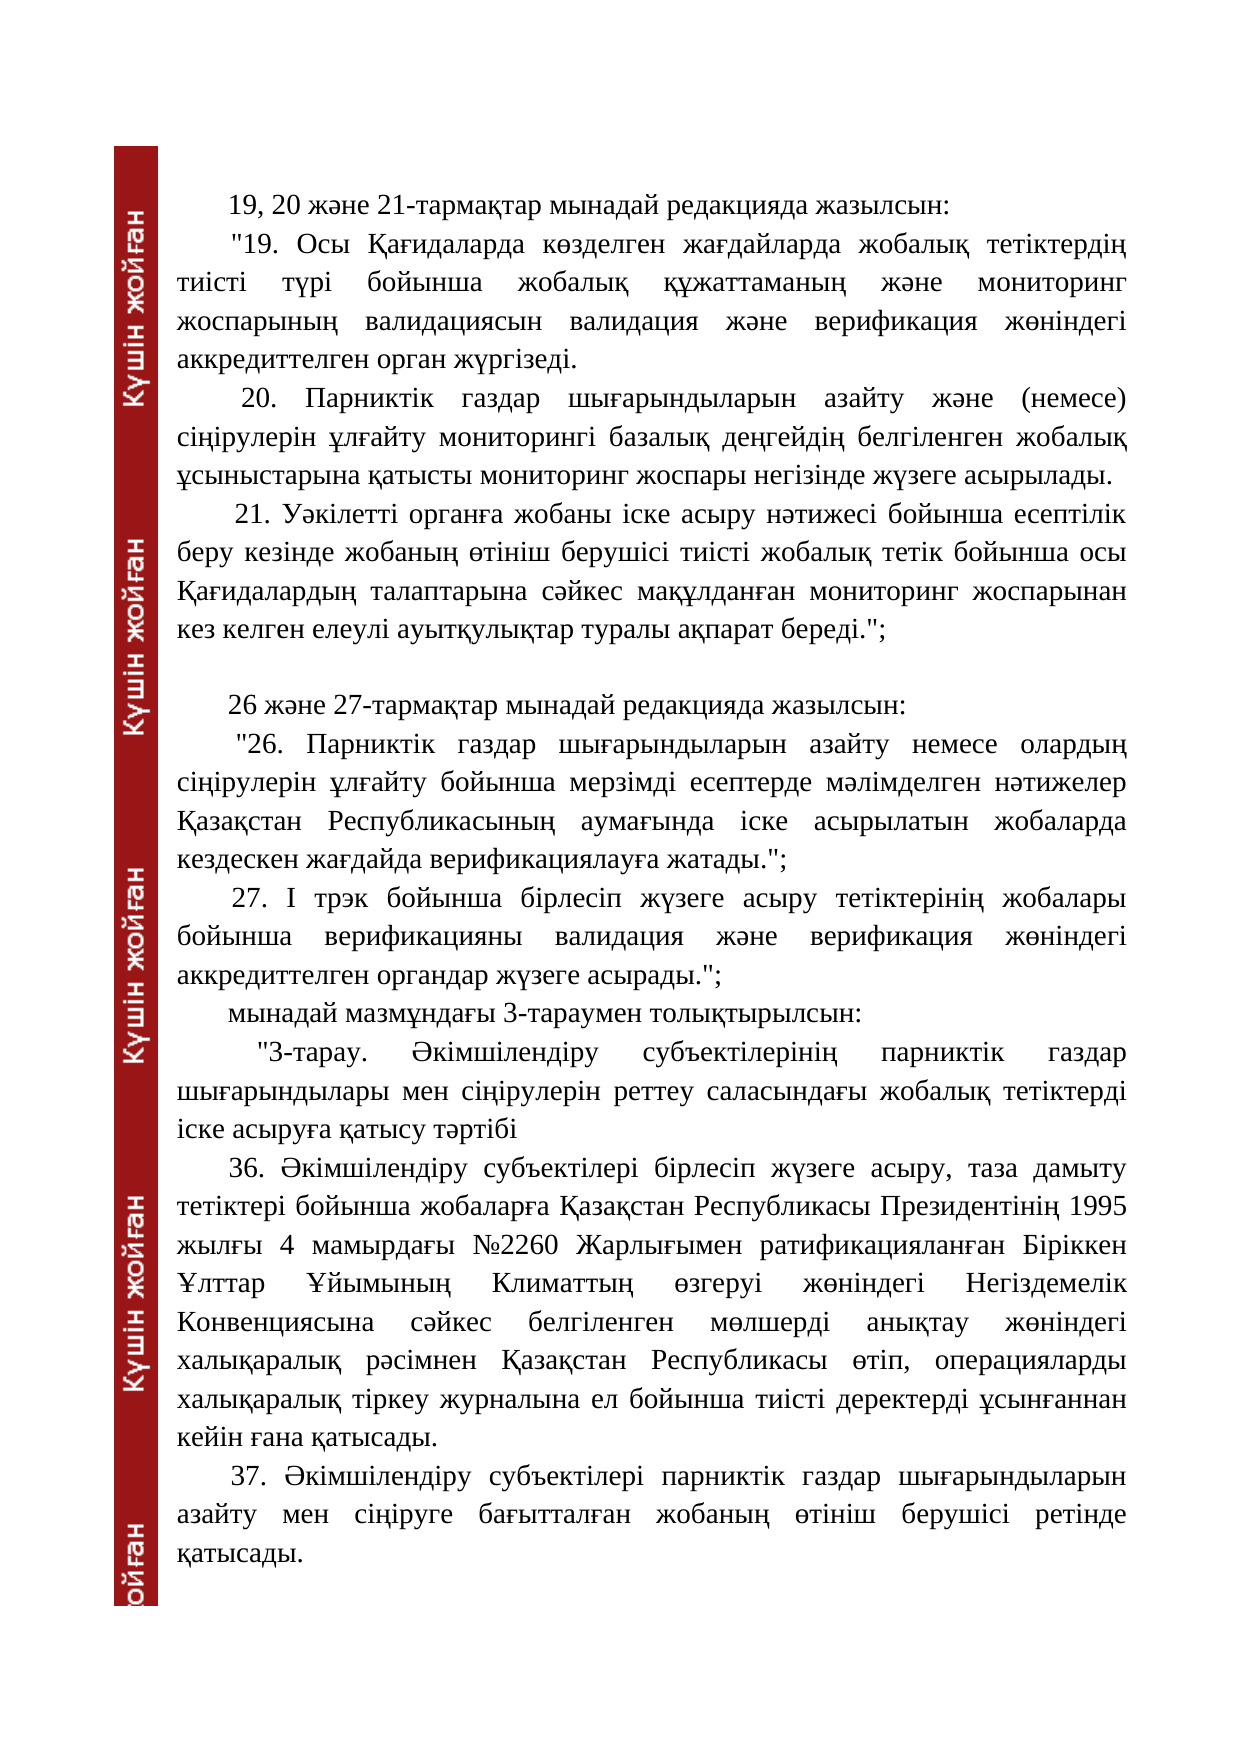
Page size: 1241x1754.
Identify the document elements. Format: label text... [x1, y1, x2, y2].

picture [114, 1145, 158, 1150]
text "19. Осы Қағидаларда көзделген жағдайларда жобалық тетіктердің тиісті түрі бойынша жобалық құжаттаманың және мониторинг жоспарының валидациясын валидация және верификация жөніндегі аккредиттелген орган жүргізеді. [112, 226, 1128, 375]
picture [114, 991, 158, 996]
picture [114, 221, 158, 226]
picture [114, 645, 158, 687]
text 21. Уәкілетті органға жобаны іске асыру нәтижесі бойынша есептілік беру кезінде жобаның өтініш берушісі тиісті жобалық тетік бойынша осы Қағидалардың талаптарына сәйкес мақұлданған мониторинг жоспарынан кез келген елеулі ауытқулықтар туралы ақпарат береді."; [112, 496, 1128, 645]
text "26. Парниктік газдар шығарындыларын азайту немесе олардың сіңірулерін ұлғайту бойынша мерзімді есептерде мәлімделген нәтижелер Қазақстан Республикасының аумағында іске асырылатын жобаларда кездескен жағдайда верификациялауға жатады."; [112, 726, 1128, 875]
text 37. Әкімшілендіру субъектілері парниктік газдар шығарындыларын азайту мен сіңіруге бағытталған жобаның өтініш берушісі ретінде қатысады. [112, 1458, 1128, 1569]
picture [114, 1569, 158, 1606]
picture [114, 491, 158, 496]
text 27. I трэк бойынша бірлесіп жүзеге асыру тетіктерінің жобалары бойынша верификацияны валидация және верификация жөніндегі аккредиттелген органдар жүзеге асырады."; [112, 880, 1128, 991]
text 19, 20 және 21-тармақтар мынадай редакцияда жазылсын: [112, 187, 1128, 221]
text 36. Әкімшілендіру субъектілері бірлесіп жүзеге асыру, таза дамыту тетіктері бойынша жобаларға Қазақстан Республикасы Президентінің 1995 жылғы 4 мамырдағы №2260 Жарлығымен ратификацияланған Біріккен Ұлттар Ұйымының Климаттың өзгеруі жөніндегі Негіздемелік Конвенциясына сәйкес белгіленген мөлшерді анықтау жөніндегі халықаралық рәсімнен Қазақстан Республикасы өтіп, операцияларды халықаралық тіркеу журналына ел бойынша тиісті деректерді ұсынғаннан кейін ғана қатысады. [112, 1150, 1128, 1453]
text мынадай мазмұндағы 3-тараумен толықтырылсын: [112, 996, 1128, 1029]
picture [114, 375, 158, 380]
text "3-тарау. Әкімшілендіру субъектілерінің парниктік газдар шығарындылары мен сіңірулерін реттеу саласындағы жобалық тетіктерді іске асыруға қатысу тәртібі [112, 1034, 1128, 1145]
picture [114, 1029, 158, 1034]
text 20. Парниктік газдар шығарындыларын азайту және (немесе) сіңірулерін ұлғайту мониторингі базалық деңгейдің белгіленген жобалық ұсыныстарына қатысты мониторинг жоспары негізінде жүзеге асырылады. [112, 380, 1128, 491]
picture [114, 146, 158, 187]
picture [114, 1453, 158, 1458]
text 26 және 27-тармақтар мынадай редакцияда жазылсын: [112, 687, 1128, 721]
picture [114, 721, 158, 726]
picture [114, 875, 158, 880]
